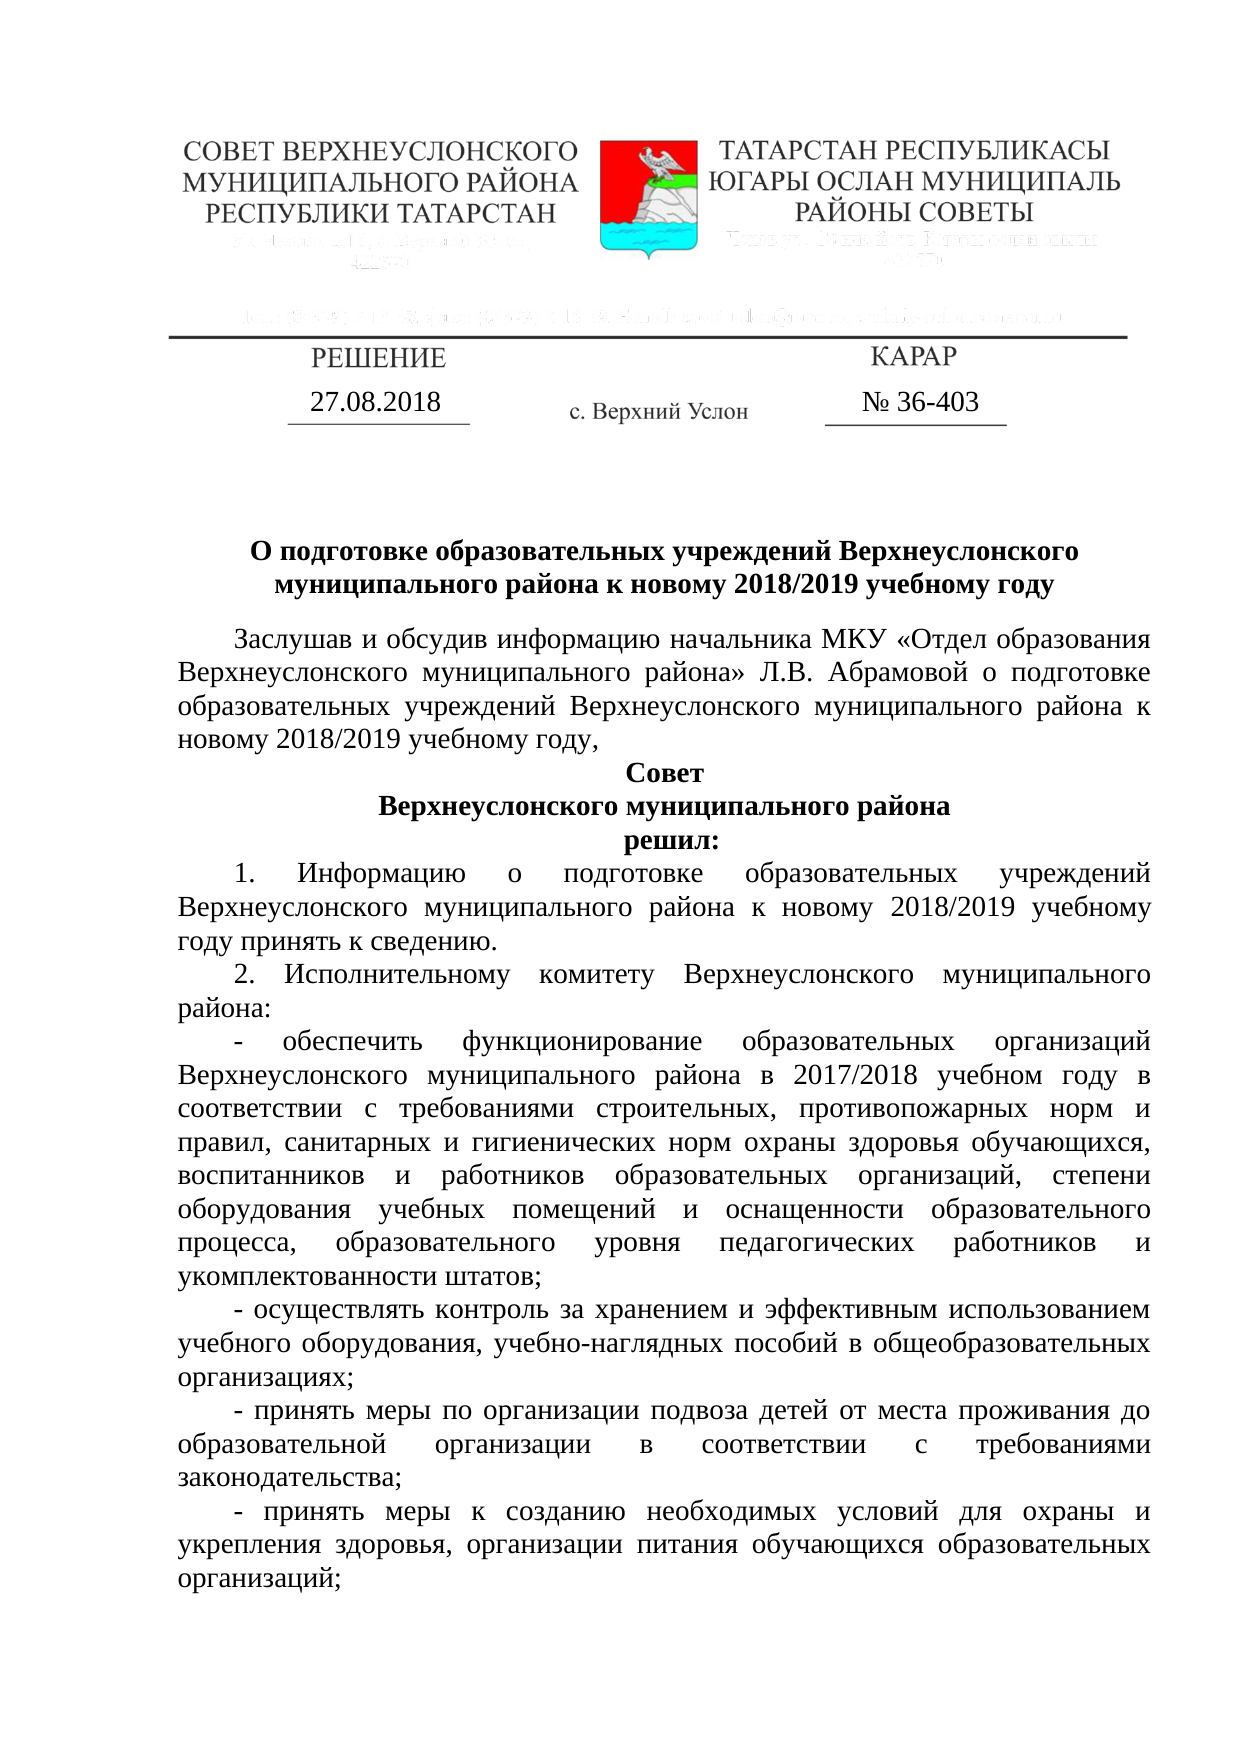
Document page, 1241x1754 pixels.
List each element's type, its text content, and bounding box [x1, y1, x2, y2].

text 2. Исполнительному комитету Верхнеуслонского муниципального района: [177, 956, 1152, 1023]
text 1. Информацию о подготовке образовательных учреждений Верхнеуслонского муниципального района к новому 2018/2019 учебному году принять к сведению. [177, 856, 1152, 956]
text - осуществлять контроль за хранением и эффективным использованием учебного оборудования, учебно-наглядных пособий в общеобразовательных организациях; [177, 1292, 1152, 1392]
text решил: [177, 822, 1152, 856]
text - принять меры по организации подвоза детей от места проживания до образовательной организации в соответствии с требованиями законодательства; [177, 1392, 1152, 1493]
picture [161, 126, 1137, 476]
text О подготовке образовательных учреждений Верхнеуслонского муниципального района к новому 2018/2019 учебному году [177, 533, 1152, 600]
text Заслушав и обсудив информацию начальника МКУ «Отдел образования Верхнеуслонского муниципального района» Л.В. Абрамовой о подготовке образовательных учреждений Верхнеуслонского муниципального района к новому 2018/2019 учебному году, [177, 621, 1152, 755]
text - принять меры к созданию необходимых условий для охраны и укрепления здоровья, организации питания обучающихся образовательных организаций; [177, 1493, 1152, 1593]
text - обеспечить функционирование образовательных организаций Верхнеуслонского муниципального района в 2017/2018 учебном году в соответствии с требованиями строительных, противопожарных норм и правил, санитарных и гигиенических норм охраны здоровья обучающихся, воспитанников и работников образовательных организаций, степени оборудования учебных помещений и оснащенности образовательного процесса, образовательного уровня педагогических работников и укомплектованности штатов; [177, 1023, 1152, 1292]
text Верхнеуслонского муниципального района [177, 788, 1152, 822]
text Совет [177, 755, 1152, 788]
